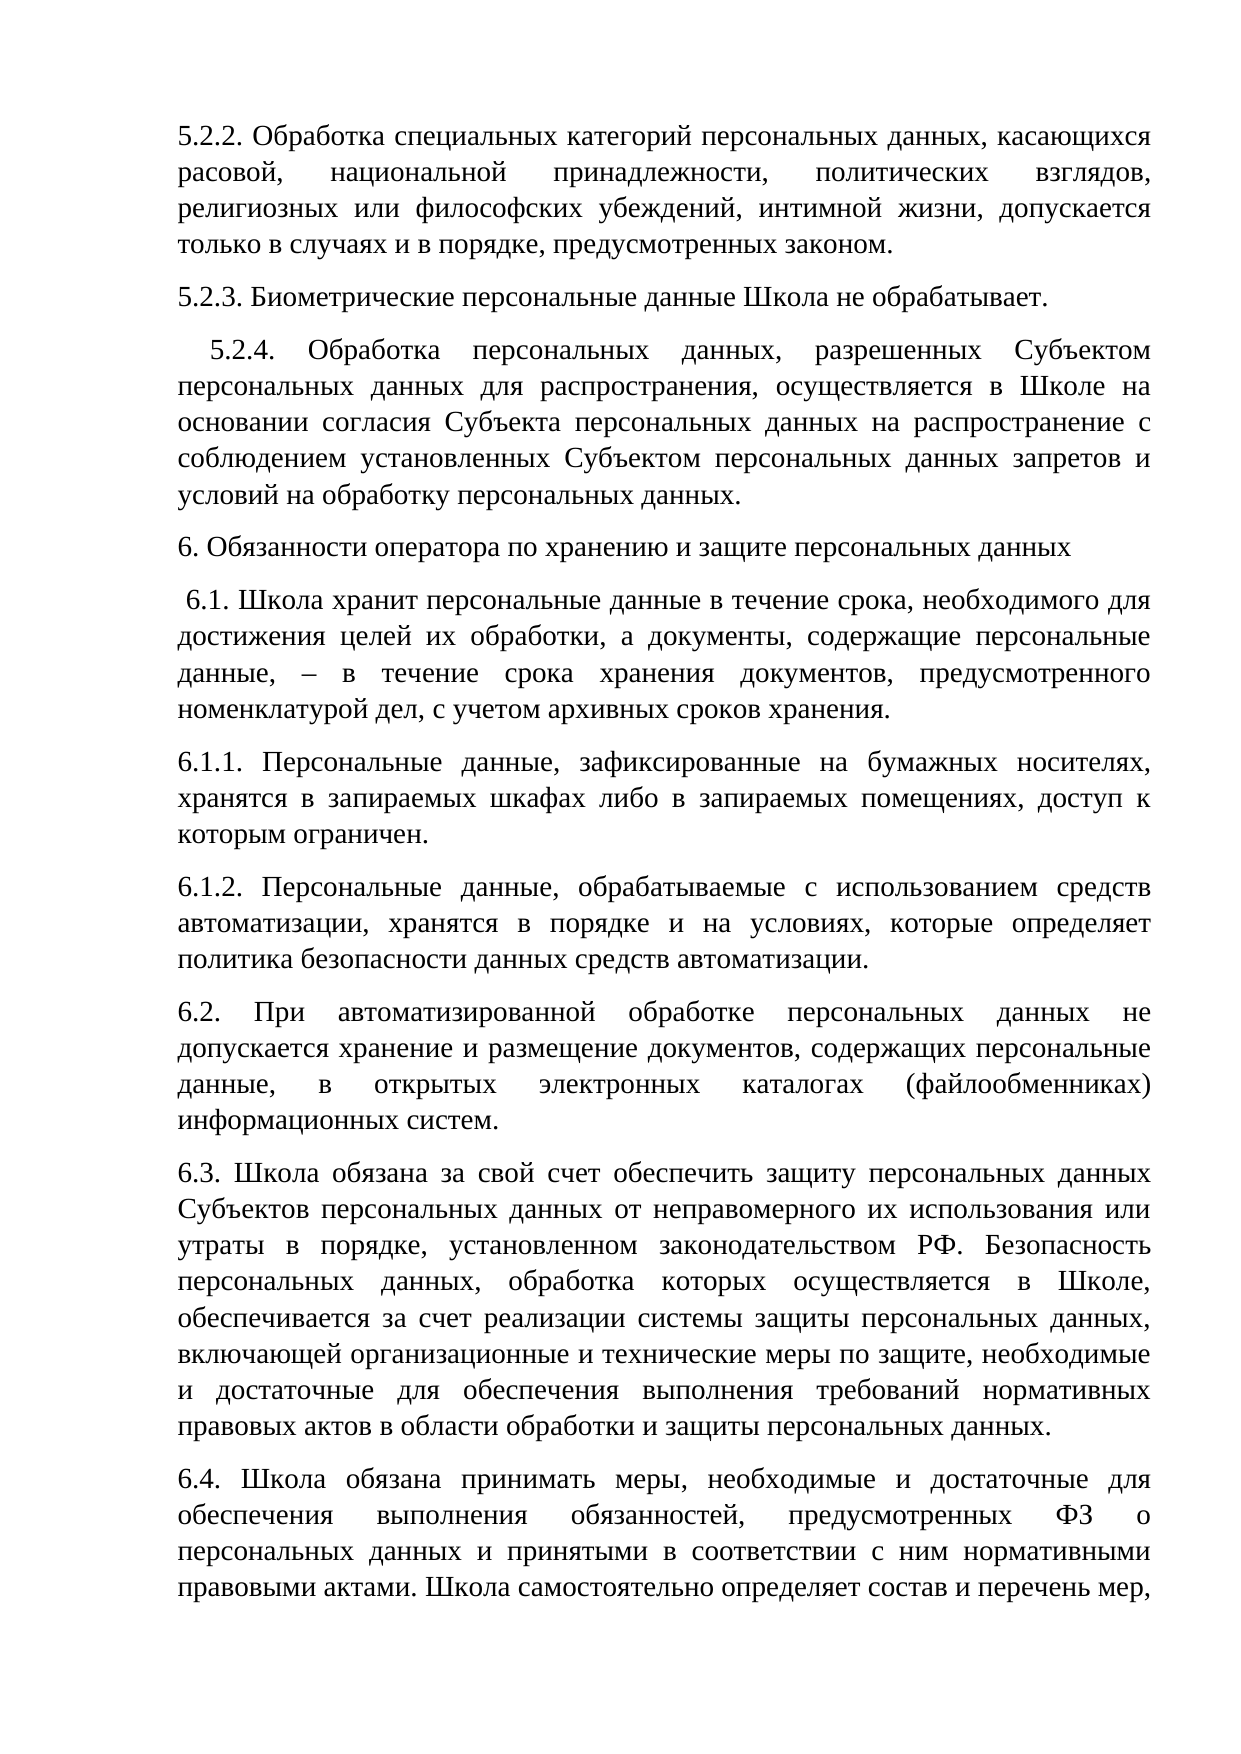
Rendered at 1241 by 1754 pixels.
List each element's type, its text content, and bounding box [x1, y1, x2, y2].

text 5.2.3. Биометрические персональные данные Школа не обрабатывает. [177, 279, 1152, 313]
text 5.2.2. Обработка специальных категорий персональных данных, касающихся расовой, национальной принадлежности, политических взглядов, религиозных или философских убеждений, интимной жизни, допускается только в случаях и в порядке, предусмотренных законом. [177, 118, 1152, 260]
text 5.2.4. Обработка персональных данных, разрешенных Субъектом персональных данных для распространения, осуществляется в Школе на основании согласия Субъекта персональных данных на распространение с соблюдением установленных Субъектом персональных данных запретов и условий на обработку персональных данных. [177, 332, 1152, 510]
text 6.3. Школа обязана за свой счет обеспечить защиту персональных данных Субъектов персональных данных от неправомерного их использования или утраты в порядке, установленном законодательством РФ. Безопасность персональных данных, обработка которых осуществляется в Школе, обеспечивается за счет реализации системы защиты персональных данных, включающей организационные и технические меры по защите, необходимые и достаточные для обеспечения выполнения требований нормативных правовых актов в области обработки и защиты персональных данных. [177, 1155, 1152, 1442]
text 6.2. При автоматизированной обработке персональных данных не допускается хранение и размещение документов, содержащих персональные данные, в открытых электронных каталогах (файлообменниках) информационных систем. [177, 994, 1152, 1136]
text 6. Обязанности оператора по хранению и защите персональных данных [177, 529, 1152, 563]
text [177, 1461, 1152, 1603]
text 6.1.2. Персональные данные, обрабатываемые с использованием средств автоматизации, хранятся в порядке и на условиях, которые определяет политика безопасности данных средств автоматизации. [177, 869, 1152, 974]
text 6.1. Школа хранит персональные данные в течение срока, необходимого для достижения целей их обработки, а документы, содержащие персональные данные, – в течение срока хранения документов, предусмотренного номенклатурой дел, с учетом архивных сроков хранения. [177, 582, 1152, 724]
text 6.1.1. Персональные данные, зафиксированные на бумажных носителях, хранятся в запираемых шкафах либо в запираемых помещениях, доступ к которым ограничен. [177, 744, 1152, 849]
